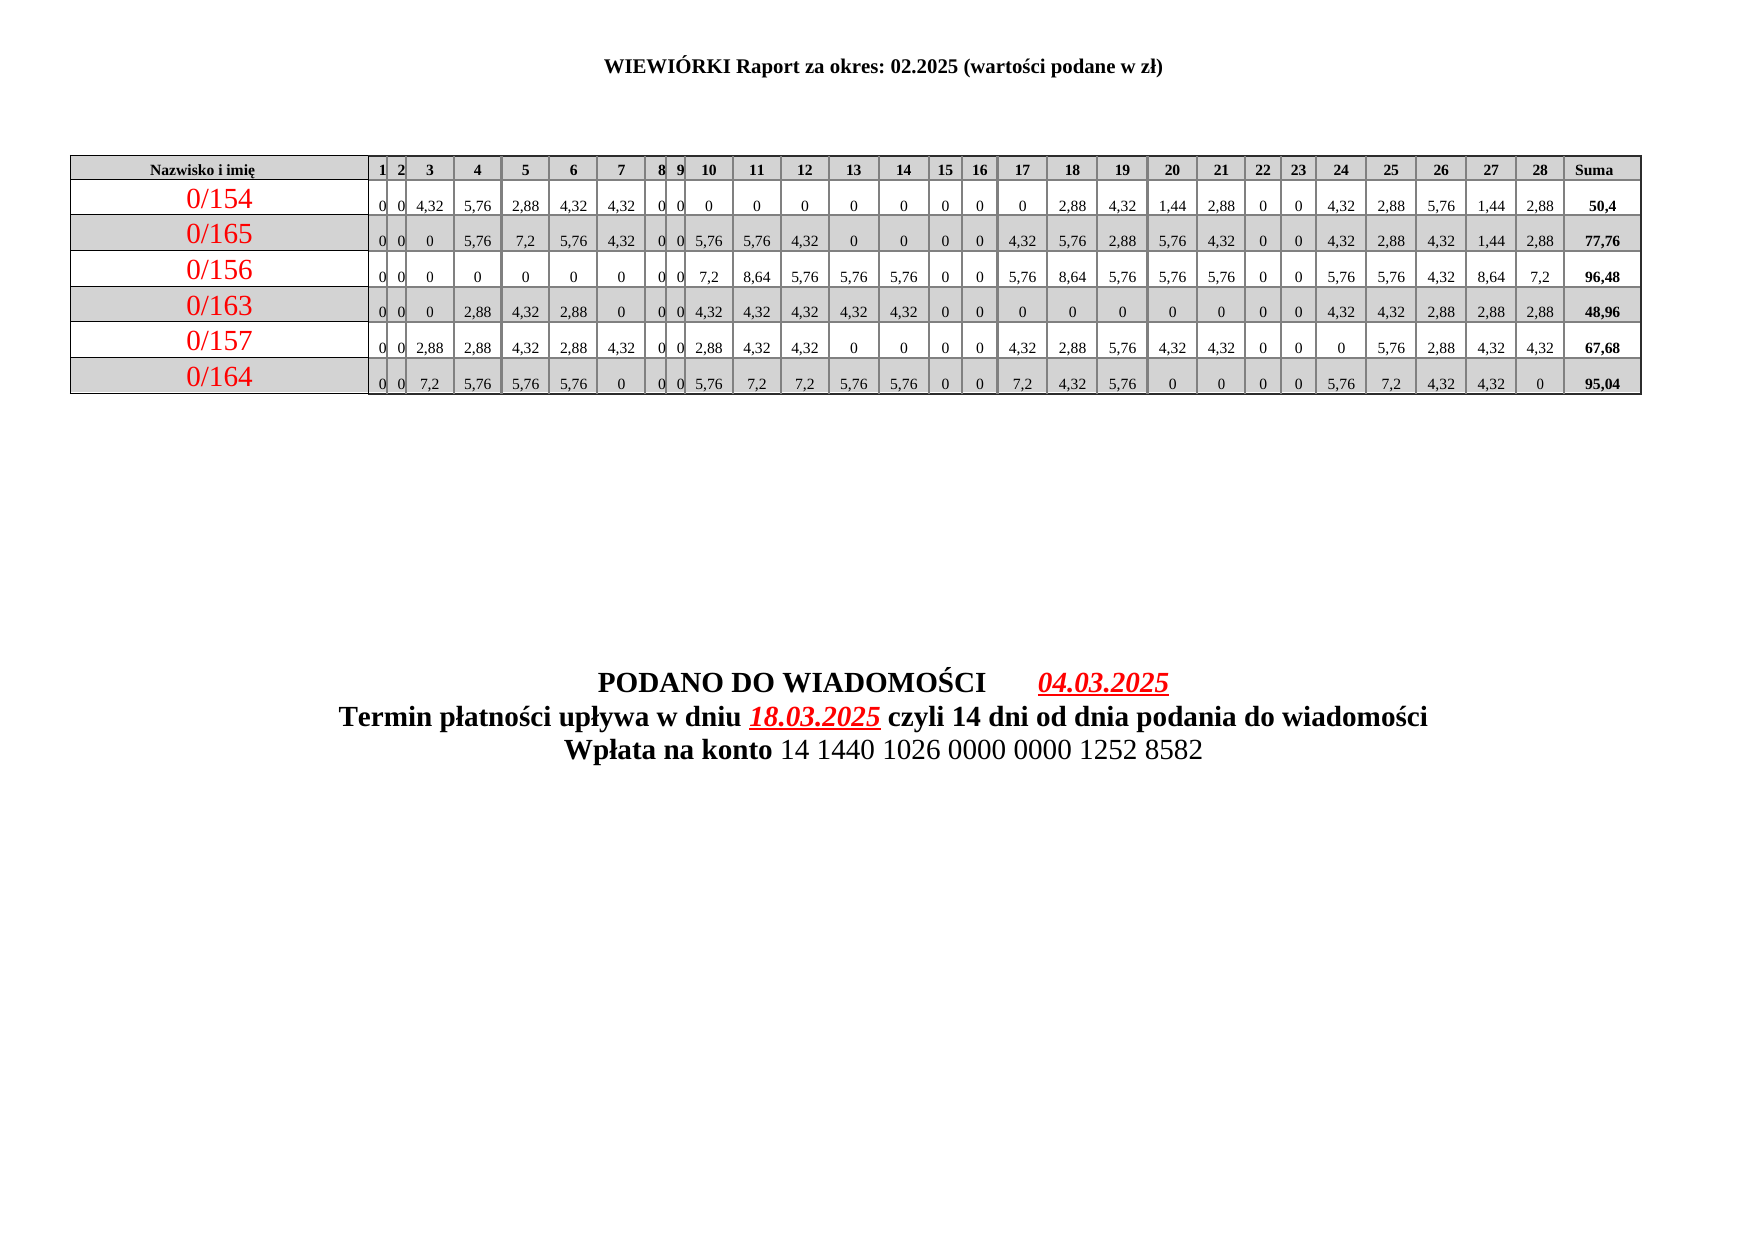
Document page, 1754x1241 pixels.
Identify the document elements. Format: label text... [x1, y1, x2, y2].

table_cell 7,2 [734, 359, 780, 392]
table_header 28 [1517, 157, 1563, 179]
table_cell 0 [1246, 216, 1280, 250]
table_header 25 [1367, 157, 1415, 179]
table_header 9 [667, 157, 684, 179]
table_cell 0 [646, 252, 665, 286]
table_header 8 [646, 157, 665, 179]
text WIEWIÓRKI Raport za okres: 02.2025 (wartości podane w zł) [71, 54, 1696, 78]
table_header 14 [880, 157, 928, 179]
table_cell 0 [830, 181, 878, 214]
table_header 15 [930, 157, 961, 179]
table_cell 0 [369, 216, 386, 250]
table_cell 0 [1149, 288, 1196, 321]
table_cell 5,76 [1098, 252, 1146, 286]
table_cell 0 [598, 288, 644, 321]
table_cell 7,2 [1367, 359, 1415, 392]
table_cell 4,32 [1417, 252, 1465, 286]
table_header 26 [1417, 157, 1465, 179]
table_cell 4,32 [1317, 216, 1365, 250]
table_cell 0 [369, 323, 386, 357]
table_cell 0 [388, 181, 405, 214]
table_cell 0 [734, 181, 780, 214]
table_header 23 [1282, 157, 1315, 179]
table_cell 4,32 [1317, 288, 1365, 321]
table_header 6 [550, 157, 596, 179]
table_cell 5,76 [782, 252, 828, 286]
table_cell 0 [550, 252, 596, 286]
table_header 27 [1467, 157, 1515, 179]
table_cell 4,32 [1417, 359, 1465, 392]
table_cell 1,44 [1467, 181, 1515, 214]
table_cell 0/165 [71, 215, 368, 250]
table_cell 4,32 [999, 323, 1046, 357]
table_cell 2,88 [1367, 216, 1415, 250]
text PODANO DO WIADOMOŚCI 04.03.2025 [71, 665, 1696, 699]
table_cell 0 [598, 252, 644, 286]
table_cell 0 [930, 359, 961, 392]
table_cell 48,96 [1565, 288, 1640, 321]
table_cell 1,44 [1467, 216, 1515, 250]
table_cell 0 [963, 252, 996, 286]
table_header 11 [734, 157, 780, 179]
table_cell 95,04 [1565, 359, 1640, 392]
table_cell 4,32 [782, 216, 828, 250]
table_header 18 [1048, 157, 1096, 179]
table_cell 2,88 [1517, 181, 1563, 214]
table_header Suma [1565, 157, 1640, 179]
table_cell 0 [1246, 288, 1280, 321]
table_cell 4,32 [880, 288, 928, 321]
table_cell 2,88 [550, 288, 596, 321]
table_header 20 [1149, 157, 1196, 179]
table_cell 0 [646, 288, 665, 321]
table_cell 0 [1246, 252, 1280, 286]
table_cell 0 [388, 323, 405, 357]
table_cell 7,2 [1517, 252, 1563, 286]
table_cell 0 [369, 288, 386, 321]
table_cell 5,76 [455, 181, 500, 214]
table_cell 0 [388, 216, 405, 250]
table_header 22 [1246, 157, 1280, 179]
table_cell 0 [1317, 323, 1365, 357]
table_cell 0 [782, 181, 828, 214]
table_cell 0 [1246, 181, 1280, 214]
table_cell 7,2 [686, 252, 732, 286]
table_cell 4,32 [1149, 323, 1196, 357]
table_cell 7,2 [407, 359, 453, 392]
table_cell 4,32 [1198, 216, 1244, 250]
table_cell 2,88 [1467, 288, 1515, 321]
table_cell 0 [369, 181, 386, 214]
table_cell 8,64 [1048, 252, 1096, 286]
table_header 10 [686, 157, 732, 179]
table_cell 0 [646, 181, 665, 214]
table_cell 4,32 [734, 323, 780, 357]
table_cell 0 [388, 359, 405, 392]
table_cell 0 [667, 288, 684, 321]
table_cell 4,32 [782, 288, 828, 321]
table_cell 0 [999, 181, 1046, 214]
table_cell 8,64 [734, 252, 780, 286]
table_cell 0 [1282, 216, 1315, 250]
table_cell 77,76 [1565, 216, 1640, 250]
table_cell 5,76 [550, 359, 596, 392]
table_cell 4,32 [1317, 181, 1365, 214]
table_cell 0 [1198, 288, 1244, 321]
table_cell 2,88 [503, 181, 548, 214]
table_cell 0 [880, 323, 928, 357]
table_cell 0 [686, 181, 732, 214]
table_cell 2,88 [1517, 216, 1563, 250]
table_header 17 [999, 157, 1046, 179]
table_cell 2,88 [1048, 181, 1096, 214]
table_cell 4,32 [1467, 323, 1515, 357]
table_cell 0 [369, 252, 386, 286]
table_cell 5,76 [455, 216, 500, 250]
table_cell 2,88 [1098, 216, 1146, 250]
table_cell 0 [407, 252, 453, 286]
table_cell 0/154 [71, 180, 368, 214]
table_cell 5,76 [1048, 216, 1096, 250]
table_cell 5,76 [830, 252, 878, 286]
text Wpłata na konto 14 1440 1026 0000 0000 1252 8582 [71, 732, 1696, 766]
table_cell 0 [880, 216, 928, 250]
table_cell 4,32 [1417, 216, 1465, 250]
table_cell 4,32 [503, 323, 548, 357]
table_cell 0 [407, 288, 453, 321]
table_cell 0/156 [71, 251, 368, 286]
table_cell 5,76 [1098, 323, 1146, 357]
table_cell 0 [1246, 323, 1280, 357]
table_cell 4,32 [598, 181, 644, 214]
table_cell 0 [880, 181, 928, 214]
table_cell 0 [369, 359, 386, 392]
table_header 19 [1098, 157, 1146, 179]
table_cell 5,76 [1317, 252, 1365, 286]
table_header 3 [407, 157, 453, 179]
table_cell 0 [667, 359, 684, 392]
table_header 21 [1198, 157, 1244, 179]
table_cell 5,76 [1149, 216, 1196, 250]
table_header 5 [503, 157, 548, 179]
table_cell 0 [930, 181, 961, 214]
table_cell 5,76 [686, 216, 732, 250]
table_header 1 [369, 157, 386, 179]
table_cell 0 [455, 252, 500, 286]
table_cell 5,76 [1098, 359, 1146, 392]
table_cell 5,76 [455, 359, 500, 392]
table_cell 0/163 [71, 287, 368, 321]
table_cell 2,88 [1367, 181, 1415, 214]
table_cell 0 [830, 323, 878, 357]
table_cell 5,76 [686, 359, 732, 392]
table_cell 0 [1282, 359, 1315, 392]
table_cell 0 [646, 359, 665, 392]
table_cell 0 [930, 216, 961, 250]
table_cell 0 [407, 216, 453, 250]
table_cell 5,76 [1149, 252, 1196, 286]
table_cell 4,32 [503, 288, 548, 321]
table_cell 0 [1149, 359, 1196, 392]
table_cell 0 [388, 252, 405, 286]
table_cell 5,76 [1317, 359, 1365, 392]
table_cell 0 [646, 216, 665, 250]
table_cell 0 [963, 323, 996, 357]
table_cell 4,32 [1048, 359, 1096, 392]
table_cell 2,88 [550, 323, 596, 357]
table_cell 5,76 [830, 359, 878, 392]
table_cell 96,48 [1565, 252, 1640, 286]
table_cell 0 [646, 323, 665, 357]
table_cell 4,32 [407, 181, 453, 214]
table_cell 2,88 [1517, 288, 1563, 321]
table_cell 0 [667, 181, 684, 214]
table_cell 0 [963, 288, 996, 321]
table_cell 2,88 [455, 323, 500, 357]
table_cell 0 [930, 288, 961, 321]
table_cell 0 [667, 323, 684, 357]
table_cell 0 [1282, 181, 1315, 214]
table_cell 0 [963, 216, 996, 250]
table_cell 5,76 [1198, 252, 1244, 286]
table_cell 5,76 [880, 252, 928, 286]
table_cell 1,44 [1149, 181, 1196, 214]
table_cell 2,88 [1048, 323, 1096, 357]
table_cell 50,4 [1565, 181, 1640, 214]
table_cell 7,2 [999, 359, 1046, 392]
table_cell 4,32 [782, 323, 828, 357]
table_cell 4,32 [1367, 288, 1415, 321]
table_cell 0 [830, 216, 878, 250]
table_header 7 [598, 157, 644, 179]
table_cell 2,88 [407, 323, 453, 357]
table_cell 4,32 [550, 181, 596, 214]
table_cell 5,76 [999, 252, 1046, 286]
table_cell 4,32 [830, 288, 878, 321]
table_cell 0 [1048, 288, 1096, 321]
table_cell 0 [930, 252, 961, 286]
table_header 13 [830, 157, 878, 179]
table_cell 0 [1282, 323, 1315, 357]
table_cell 2,88 [455, 288, 500, 321]
table_cell 0 [1098, 288, 1146, 321]
table_cell 0 [1198, 359, 1244, 392]
table_cell 5,76 [1367, 323, 1415, 357]
table_cell 4,32 [598, 216, 644, 250]
table_cell 5,76 [880, 359, 928, 392]
table_cell 4,32 [999, 216, 1046, 250]
table_cell 4,32 [1467, 359, 1515, 392]
table_cell 4,32 [598, 323, 644, 357]
table_cell 67,68 [1565, 323, 1640, 357]
table_cell 4,32 [1517, 323, 1563, 357]
table_cell 5,76 [1417, 181, 1465, 214]
table_cell 2,88 [1417, 288, 1465, 321]
table_header Nazwisko i imię [71, 156, 368, 179]
table_cell 5,76 [734, 216, 780, 250]
table_cell 2,88 [686, 323, 732, 357]
table_cell 0 [503, 252, 548, 286]
table_cell 5,76 [1367, 252, 1415, 286]
text Termin płatności upływa w dniu 18.03.2025 czyli 14 dni od dnia podania do wiadomości [71, 699, 1696, 732]
table_cell 5,76 [503, 359, 548, 392]
table_cell 8,64 [1467, 252, 1515, 286]
table_header 2 [388, 157, 405, 179]
table_cell 0 [963, 359, 996, 392]
table_cell 0 [1517, 359, 1563, 392]
table_cell 4,32 [1198, 323, 1244, 357]
table_cell 0 [999, 288, 1046, 321]
table_cell 7,2 [782, 359, 828, 392]
table_cell 4,32 [1098, 181, 1146, 214]
table_cell 0/164 [71, 358, 368, 392]
table_cell 4,32 [686, 288, 732, 321]
table_cell 0 [667, 252, 684, 286]
table_header 16 [963, 157, 996, 179]
table_cell 7,2 [503, 216, 548, 250]
table_header 12 [782, 157, 828, 179]
table_cell 2,88 [1198, 181, 1244, 214]
table_cell 0 [930, 323, 961, 357]
table_cell 2,88 [1417, 323, 1465, 357]
table_cell 0 [667, 216, 684, 250]
table_cell 4,32 [734, 288, 780, 321]
table_cell 0 [598, 359, 644, 392]
table_header 24 [1317, 157, 1365, 179]
table_cell 0 [1282, 288, 1315, 321]
table_header 4 [455, 157, 500, 179]
table_cell 0/157 [71, 322, 368, 357]
table_cell 0 [1246, 359, 1280, 392]
table_cell 0 [1282, 252, 1315, 286]
table_cell 0 [963, 181, 996, 214]
table_cell 0 [388, 288, 405, 321]
table_cell 5,76 [550, 216, 596, 250]
